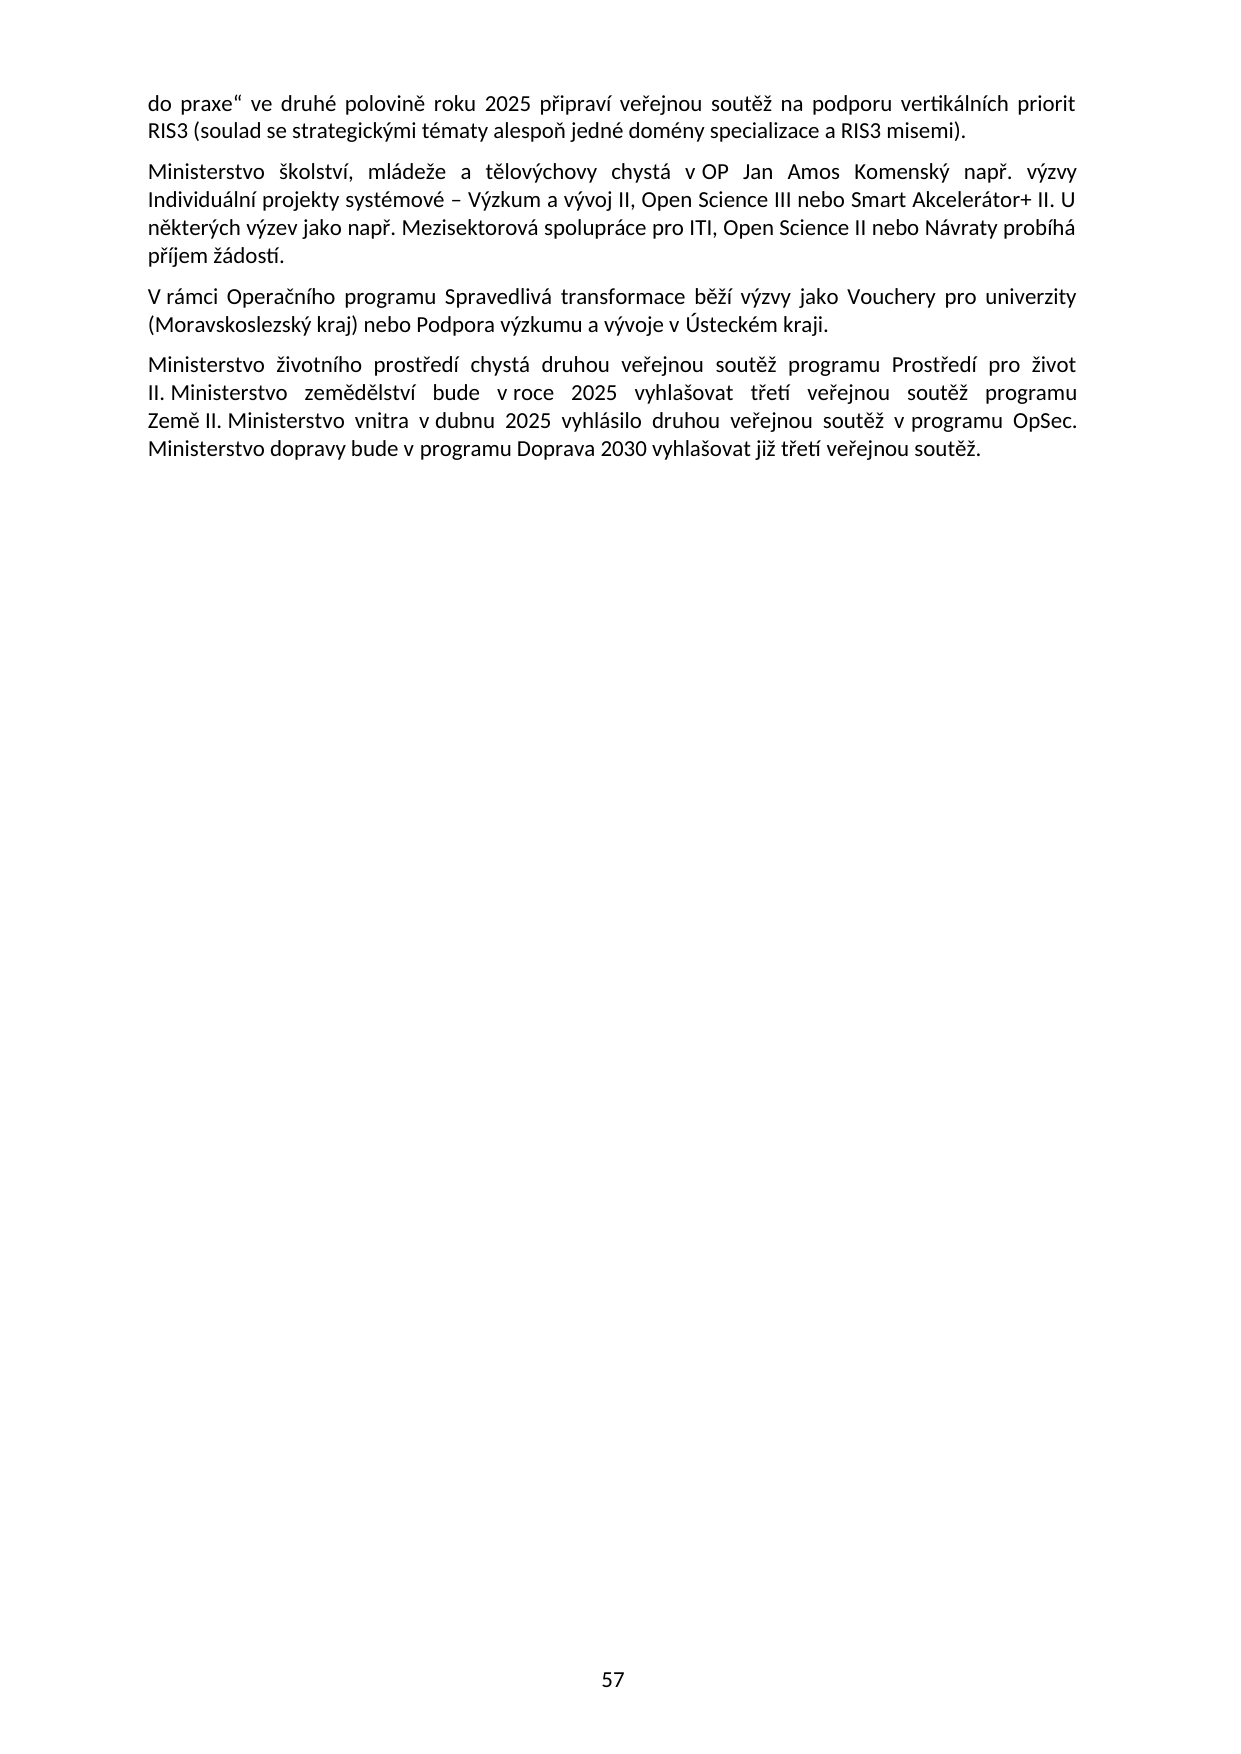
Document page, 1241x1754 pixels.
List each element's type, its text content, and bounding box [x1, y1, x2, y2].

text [148, 89, 1078, 145]
text V rámci Operačního programu Spravedlivá transformace běží výzvy jako Vouchery pro univerzity (Moravskoslezský kraj) nebo Podpora výzkumu a vývoje v Ústeckém kraji. [148, 282, 1078, 338]
text Ministerstvo životního prostředí chystá druhou veřejnou soutěž programu Prostředí pro život II. Ministerstvo zemědělství bude v roce 2025 vyhlašovat třetí veřejnou soutěž programu Země II. Ministerstvo vnitra v dubnu 2025 vyhlásilo druhou veřejnou soutěž v programu OpSec. Ministerstvo dopravy bude v programu Doprava 2030 vyhlašovat již třetí veřejnou soutěž. [148, 350, 1078, 462]
text Ministerstvo školství, mládeže a tělovýchovy chystá v OP Jan Amos Komenský např. výzvy Individuální projekty systémové – Výzkum a vývoj II, Open Science III nebo Smart Akcelerátor+ II. U některých výzev jako např. Mezisektorová spolupráce pro ITI, Open Science II nebo Návraty probíhá příjem žádostí. [148, 157, 1078, 269]
